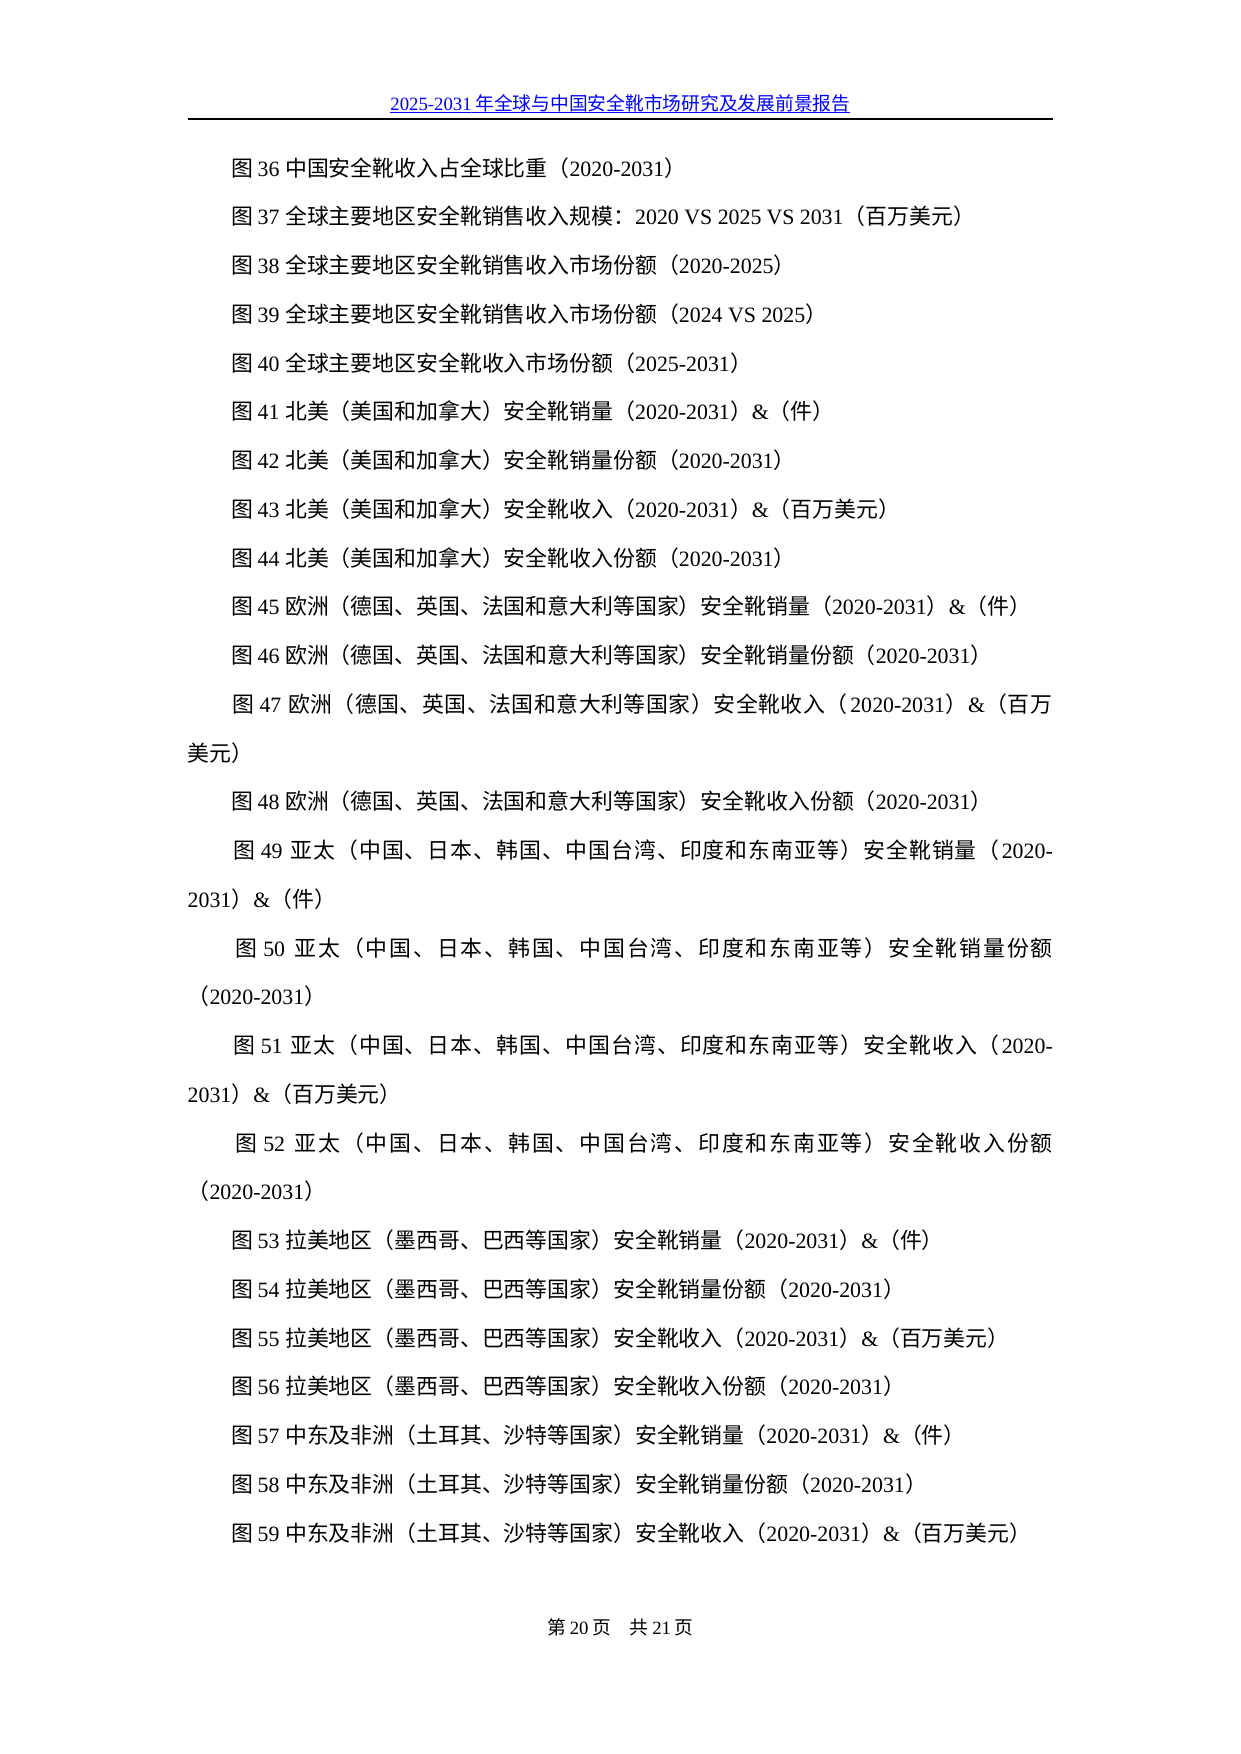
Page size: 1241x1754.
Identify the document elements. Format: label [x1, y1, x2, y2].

text [187, 150, 1053, 1548]
